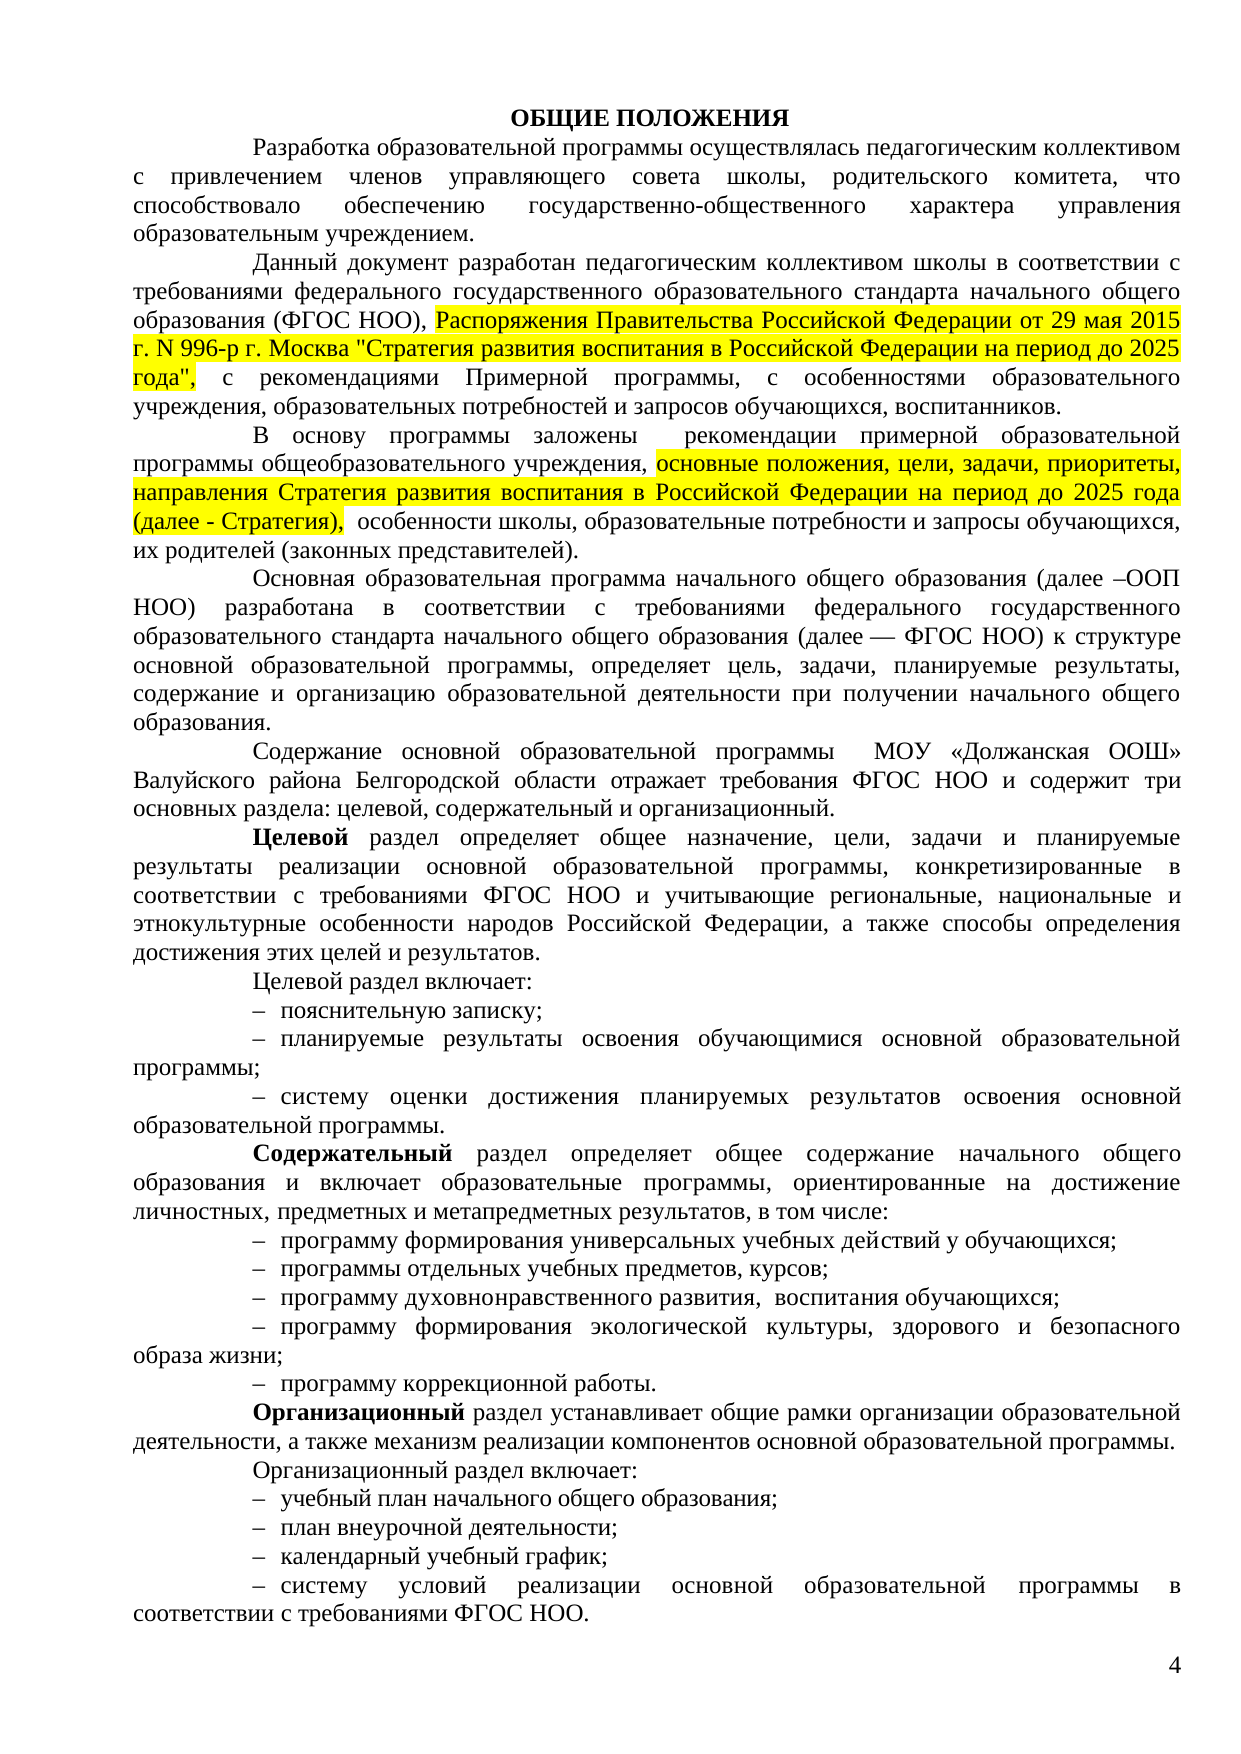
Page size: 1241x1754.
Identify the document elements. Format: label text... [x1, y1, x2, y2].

text Организационный раздел включает: [133, 1455, 1181, 1483]
text Разработка образовательной программы осуществлялась педагогическим коллективом с привлечением членов управляющего совета школы, родительского комитета, что способствовало обеспечению государственно-общественного характера управления образовательным учреждением. [133, 132, 1181, 247]
list систему оценки достижения планируемых результатов освоения основной образовательной программы. [133, 1081, 1181, 1138]
list программы отдельных учебных предметов, курсов; [133, 1253, 1181, 1282]
list календарный учебный график; [133, 1541, 1181, 1570]
list пояснительную записку; [133, 995, 1181, 1023]
text Целевой раздел определяет общее назначение, цели, задачи и планируемые результаты реализации основной образовательной программы, конкретизированные в соответствии с требованиями ФГОС НОО и учитывающие региональные, национальные и этнокультурные особенности народов Российской Федерации, а также способы определения достижения этих целей и результатов. [133, 822, 1181, 966]
text Содержание основной образовательной программы МОУ «Должанская ООШ» Валуйского района Белгородской области отражает требования ФГОС НОО и содержит три основных раздела: целевой, содержательный и организационный. [133, 736, 1181, 822]
subtitle Общие положения [118, 103, 1181, 132]
list систему условий реализации основной образовательной программы в соответствии с требованиями ФГОС НОО. [133, 1570, 1181, 1627]
text Целевой раздел включает: [133, 966, 1181, 995]
list программу формирования универсальных учебных действий у обучающихся; [133, 1225, 1181, 1253]
list программу формирования экологической культуры, здорового и безопасного образа жизни; [133, 1311, 1181, 1368]
text В основу программы заложены рекомендации примерной образовательной программы общеобразовательного учреждения, основные положения, цели, задачи, приоритеты, направления Стратегия развития воспитания в Российской Федерации на период до 2025 года (далее - Стратегия), особенности школы, образовательные потребности и запросы обучающихся, их родителей (законных представителей). [133, 420, 1181, 477]
text Содержательный раздел определяет общее содержание начального общего образования и включает образовательные программы, ориентированные на достижение личностных, предметных и метапредметных результатов, в том числе: [133, 1138, 1181, 1225]
list планируемые результаты освоения обучающимися основной образовательной программы; [133, 1023, 1181, 1081]
text Основная образовательная программа начального общего образования (далее –ООП НОО) разработана в соответствии с требованиями федерального государственного образовательного стандарта начального общего образования (далее — ФГОС НОО) к структуре основной образовательной программы, определяет цель, задачи, планируемые результаты, содержание и организацию образовательной деятельности при получении начального общего образования. [133, 563, 1181, 736]
text В основу программы заложены рекомендации примерной образовательной программы общеобразовательного учреждения, основные положения, цели, задачи, приоритеты, направления Стратегия развития воспитания в Российской Федерации на период до 2025 года (далее - Стратегия), особенности школы, образовательные потребности и запросы обучающихся, их родителей (законных представителей). [133, 506, 1181, 563]
text Данный документ разработан педагогическим коллективом школы в соответствии с требованиями федерального государственного образовательного стандарта начального общего образования (ФГОС НОО), Распоряжения Правительства Российской Федерации от 29 мая 2015 г. N 996-р г. Москва "Стратегия развития воспитания в Российской Федерации на период до 2025 года", с рекомендациями Примерной программы, с особенностями образовательного учреждения, образовательных потребностей и запросов обучающихся, воспитанников. [133, 247, 1181, 334]
text Данный документ разработан педагогическим коллективом школы в соответствии с требованиями федерального государственного образовательного стандарта начального общего образования (ФГОС НОО), Распоряжения Правительства Российской Федерации от 29 мая 2015 г. N 996-р г. Москва "Стратегия развития воспитания в Российской Федерации на период до 2025 года", с рекомендациями Примерной программы, с особенностями образовательного учреждения, образовательных потребностей и запросов обучающихся, воспитанников. [133, 362, 1181, 420]
list программу коррекционной работы. [133, 1368, 1181, 1397]
text Организационный раздел устанавливает общие рамки организации образовательной деятельности, а также механизм реализации компонентов основной образовательной программы. [133, 1397, 1181, 1455]
list учебный план начального общего образования; [133, 1483, 1181, 1512]
list программу духовно­нравственного развития, воспитания обучающихся; [133, 1282, 1181, 1311]
list план внеурочной деятельности; [133, 1512, 1181, 1541]
